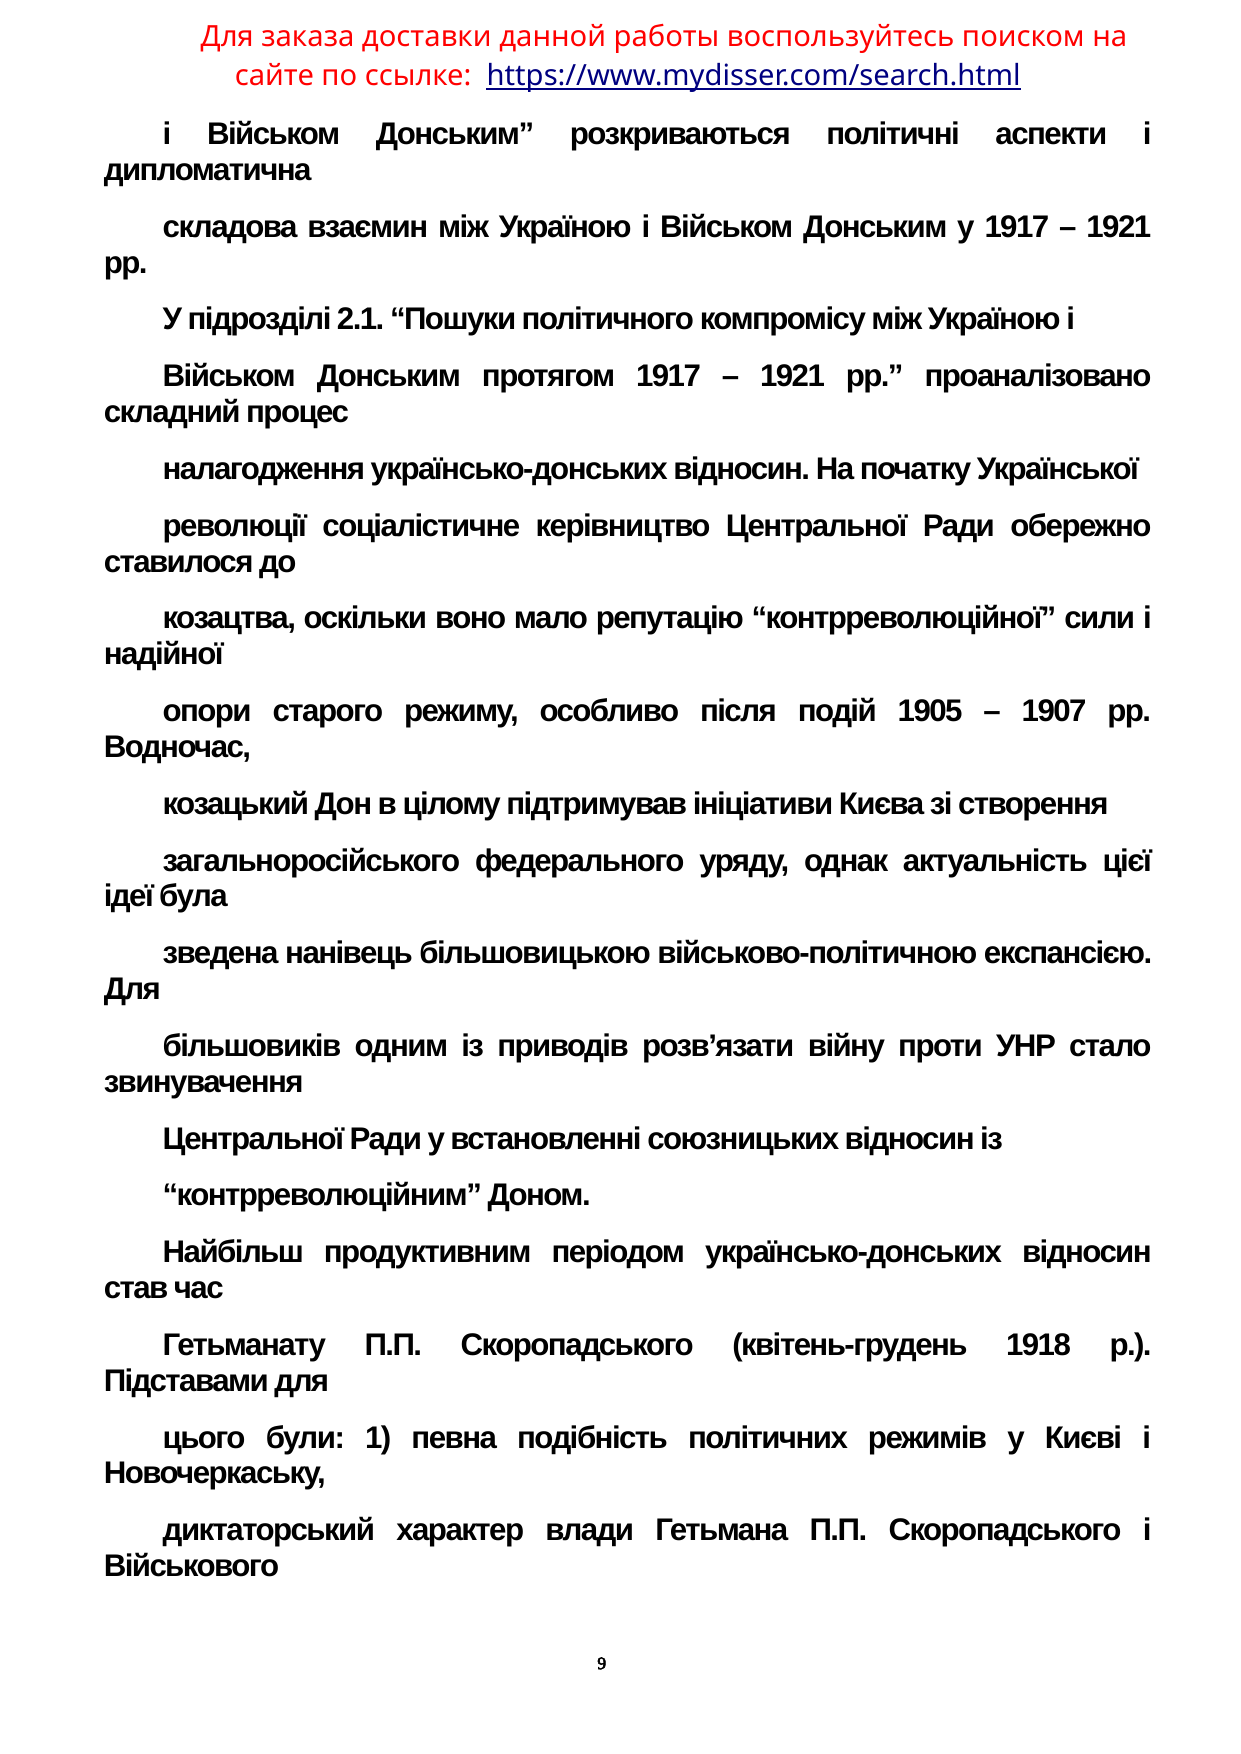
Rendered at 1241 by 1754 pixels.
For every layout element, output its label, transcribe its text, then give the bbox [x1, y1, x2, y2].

text опори старого режиму, особливо після подій 1905 – 1907 рр. Водночас, [103, 692, 1152, 764]
text Військом Донським протягом 1917 – 1921 рр.” проаналізовано складний процес [103, 357, 1152, 429]
text революції соціалістичне керівництво Центральної Ради обережно ставилося до [103, 507, 1152, 578]
text козацтва, оскільки воно мало репутацію “контрреволюційної” сили і надійної [103, 599, 1152, 671]
text Центральної Ради у встановленні союзницьких відносин із [103, 1120, 1152, 1156]
text козацький Дон в цілому підтримував ініціативи Києва зі створення [103, 785, 1152, 821]
text цього були: 1) певна подібність політичних режимів у Києві і Новочеркаську, [103, 1419, 1152, 1491]
text У підрозділі 2.1. “Пошуки політичного компромісу між Україною і [103, 300, 1152, 336]
text Найбільш продуктивним періодом українсько-донських відносин став час [103, 1233, 1152, 1305]
text і Військом Донським” розкриваються політичні аспекти і дипломатична [103, 115, 1152, 187]
text зведена нанівець більшовицькою військово-політичною експансією. Для [103, 934, 1152, 1006]
text складова взаємин між Україною і Військом Донським у 1917 – 1921 рр. [103, 208, 1152, 279]
text загальноросійського федерального уряду, однак актуальність цієї ідеї була [103, 842, 1152, 913]
text більшовиків одним із приводів розв’язати війну проти УНР стало звинувачення [103, 1027, 1152, 1099]
text налагодження українсько-донських відносин. На початку Української [103, 450, 1152, 486]
text диктаторський характер влади Гетьмана П.П. Скоропадського і Військового [103, 1511, 1152, 1583]
text Гетьманату П.П. Скоропадського (квітень-грудень 1918 р.). Підставами для [103, 1326, 1152, 1398]
text “контрреволюційним” Доном. [103, 1176, 1152, 1212]
